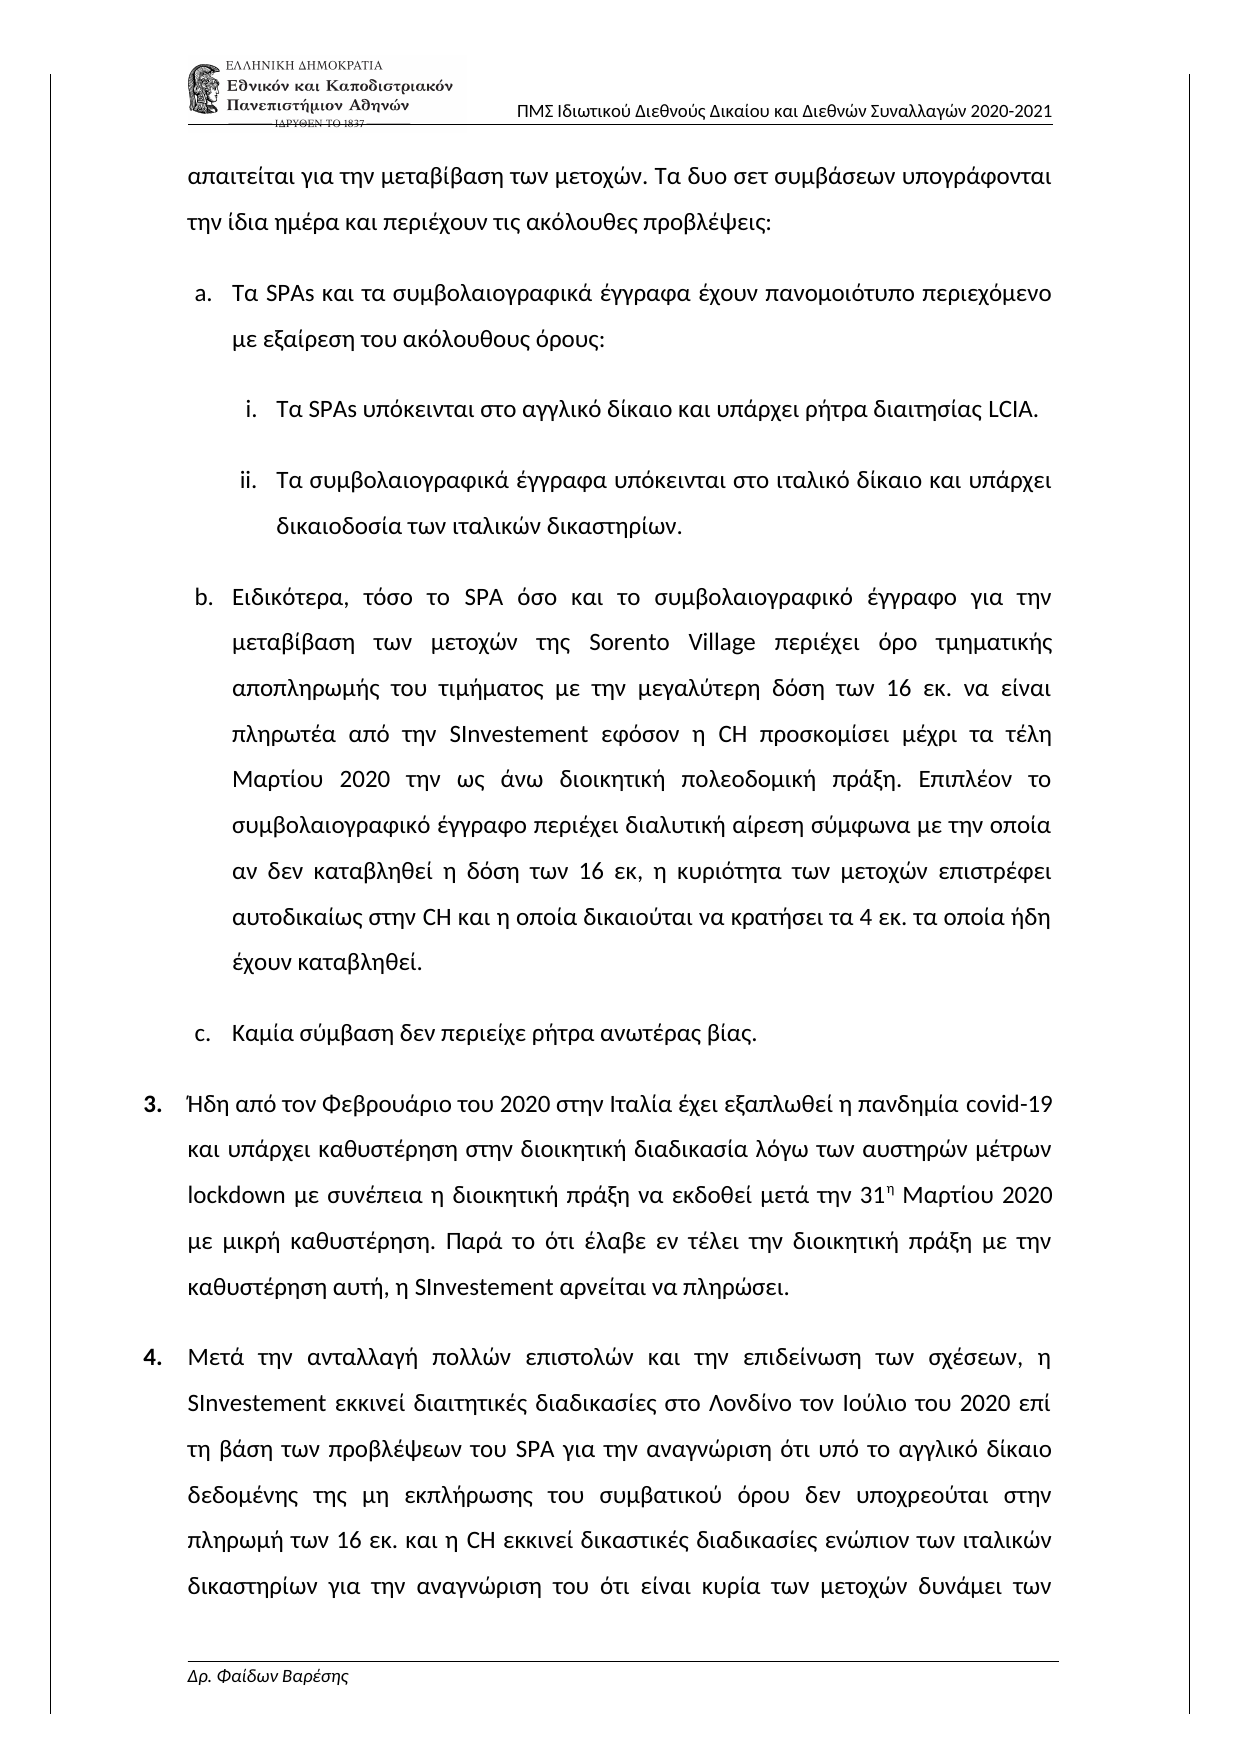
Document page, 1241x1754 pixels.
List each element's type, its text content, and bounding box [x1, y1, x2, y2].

list Ήδη από τον Φεβρουάριο του 2020 στην Ιταλία έχει εξαπλωθεί η πανδημία covid-19 και υπάρχει καθυστέρηση στην διοικητική διαδικασία λόγω των αυστηρών μέτρων lockdown με συνέπεια η διοικητική πράξη να εκδοθεί μετά την 31η Μαρτίου 2020 με μικρή καθυστέρηση. Παρά το ότι έλαβε εν τέλει την διοικητική πράξη με την καθυστέρηση αυτή, η SInvestement αρνείται να πληρώσει. [143, 1088, 1053, 1301]
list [143, 161, 1053, 237]
list Τα συμβολαιογραφικά έγγραφα υπόκεινται στο ιταλικό δίκαιο και υπάρχει δικαιοδοσία των ιταλικών δικαστηρίων. [257, 464, 1053, 540]
list Τα SPAs υπόκεινται στο αγγλικό δίκαιο και υπάρχει ρήτρα διαιτησίας LCIA. [257, 393, 1053, 424]
list Καμία σύμβαση δεν περιείχε ρήτρα ανωτέρας βίας. [194, 1017, 1053, 1048]
list Ειδικότερα, τόσο το SPA όσο και το συμβολαιογραφικό έγγραφο για την μεταβίβαση των μετοχών της Sorento Village περιέχει όρο τμηματικής αποπληρωμής του τιμήματος με την μεγαλύτερη δόση των 16 εκ. να είναι πληρωτέα από την SInvestement εφόσον η CH προσκομίσει μέχρι τα τέλη Μαρτίου 2020 την ως άνω διοικητική πολεοδομική πράξη. Επιπλέον το συμβολαιογραφικό έγγραφο περιέχει διαλυτική αίρεση σύμφωνα με την οποία αν δεν καταβληθεί η δόση των 16 εκ, η κυριότητα των μετοχών επιστρέφει αυτοδικαίως στην CH και η οποία δικαιούται να κρατήσει τα 4 εκ. τα οποία ήδη έχουν καταβληθεί. [194, 581, 1053, 977]
list Τα SPAs και τα συμβολαιογραφικά έγγραφα έχουν πανομοιότυπο περιεχόμενο με εξαίρεση του ακόλουθους όρους: [194, 277, 1053, 353]
picture [187, 55, 467, 133]
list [143, 1342, 1053, 1601]
